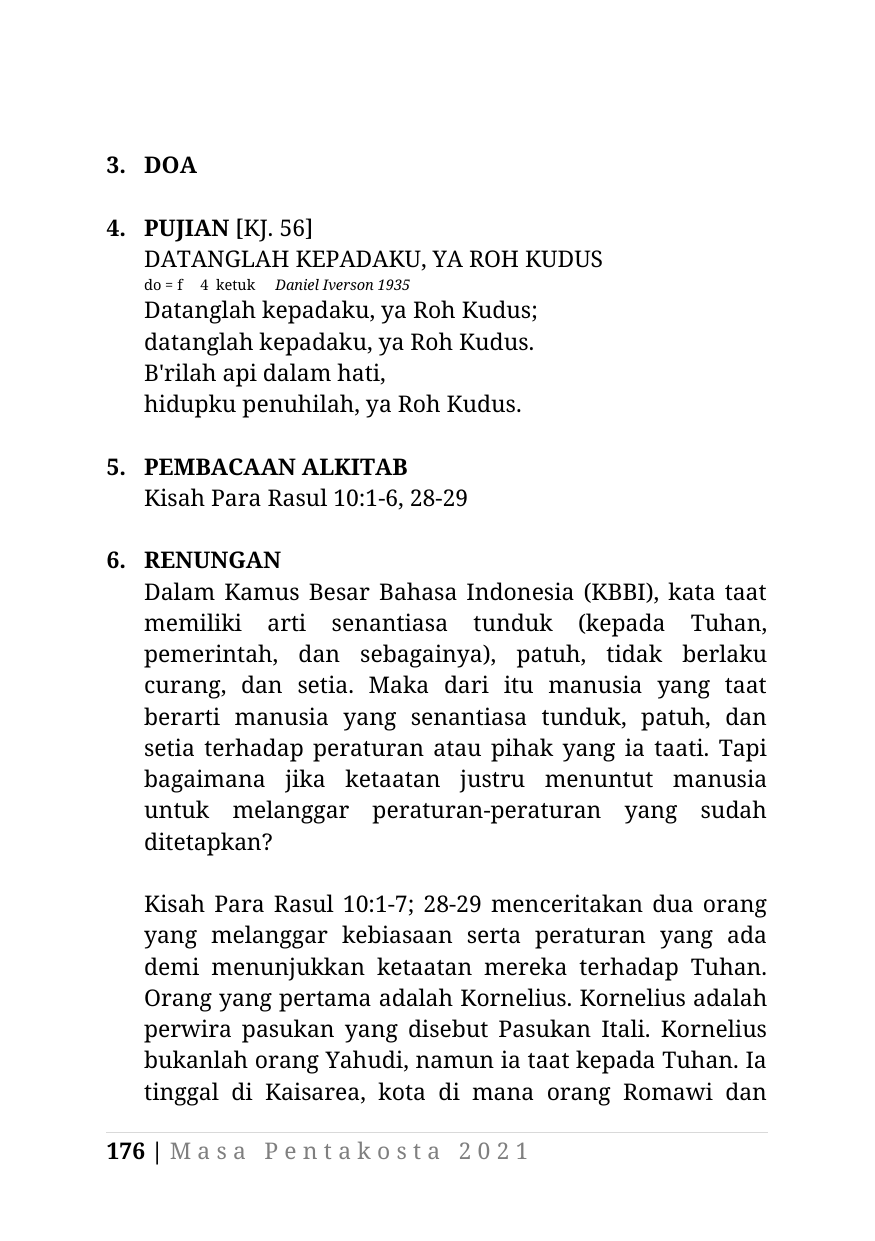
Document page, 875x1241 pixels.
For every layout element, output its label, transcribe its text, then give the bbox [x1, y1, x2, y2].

text B'rilah api dalam hati, [144, 357, 768, 388]
text Dalam Kamus Besar Bahasa Indonesia (KBBI), kata taat memiliki arti senantiasa tunduk (kepada Tuhan, pemerintah, dan sebagainya), patuh, tidak berlaku curang, dan setia. Maka dari itu manusia yang taat berarti manusia yang senantiasa tunduk, patuh, dan setia terhadap peraturan atau pihak yang ia taati. Tapi bagaimana jika ketaatan justru menuntut manusia untuk melanggar peraturan-peraturan yang sudah ditetapkan? [144, 576, 768, 857]
text Kisah Para Rasul 10:1-6, 28-29 [144, 482, 768, 513]
list RENUNGAN [106, 544, 768, 576]
text datanglah kepadaku, ya Roh Kudus. [106, 326, 768, 357]
text DATANGLAH KEPADAKU, YA ROH KUDUS [144, 243, 768, 274]
text do = f 4 ketuk Daniel Iverson 1935 [144, 274, 768, 294]
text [144, 888, 768, 1107]
text hidupku penuhilah, ya Roh Kudus. [144, 388, 768, 419]
text Datanglah kepadaku, ya Roh Kudus; [106, 294, 768, 326]
list PEMBACAAN ALKITAB [106, 451, 768, 482]
list PUJIAN [KJ. 56] [106, 212, 768, 243]
list DOA [106, 149, 768, 181]
